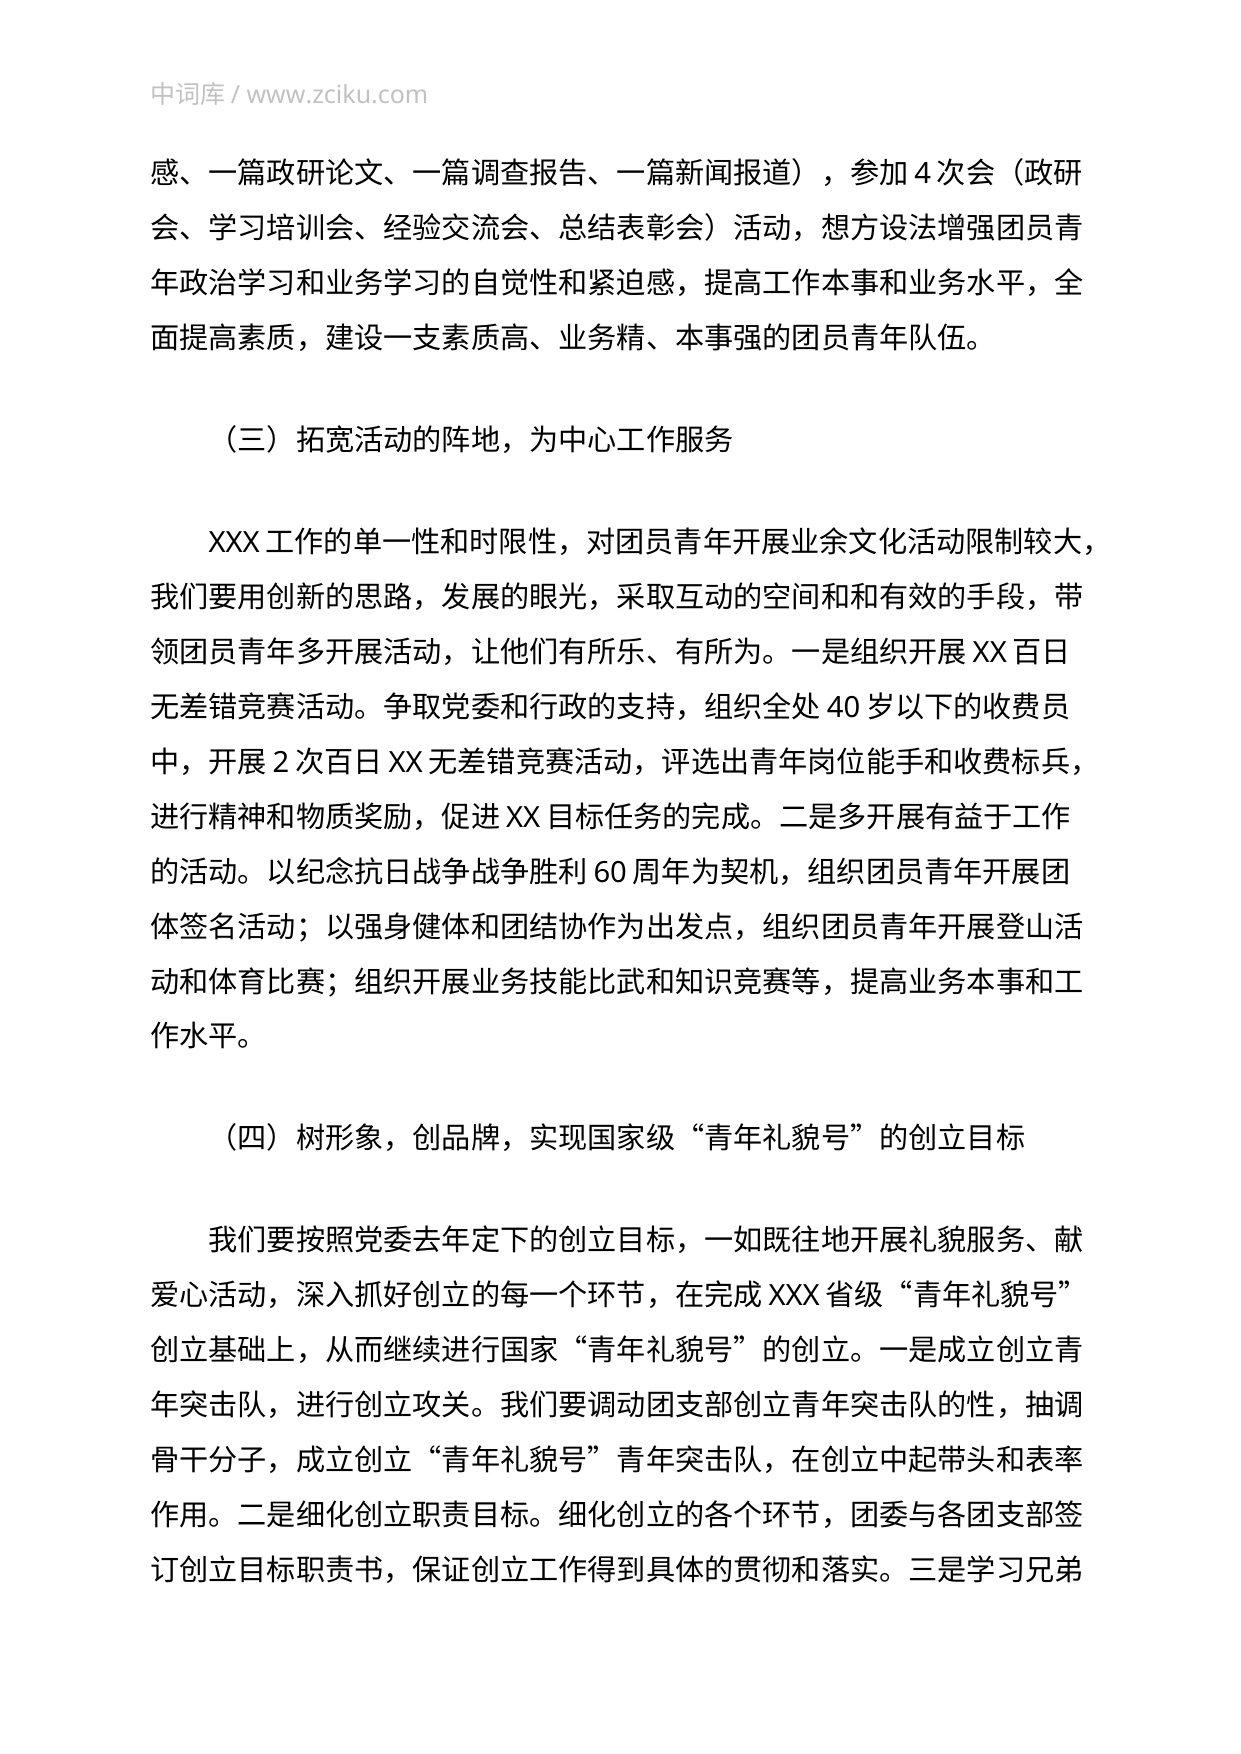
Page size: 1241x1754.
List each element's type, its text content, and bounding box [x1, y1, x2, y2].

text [150, 1217, 1090, 1588]
text XXX工作的单一性和时限性，对团员青年开展业余文化活动限制较大，我们要用创新的思路，发展的眼光，采取互动的空间和和有效的手段，带领团员青年多开展活动，让他们有所乐、有所为。一是组织开展XX百日无差错竞赛活动。争取党委和行政的支持，组织全处40岁以下的收费员中，开展2次百日XX无差错竞赛活动，评选出青年岗位能手和收费标兵，进行精神和物质奖励，促进XX目标任务的完成。二是多开展有益于工作的活动。以纪念抗日战争战争胜利60周年为契机，组织团员青年开展团体签名活动；以强身健体和团结协作为出发点，组织团员青年开展登山活动和体育比赛；组织开展业务技能比武和知识竞赛等，提高业务本事和工作水平。 [150, 518, 1090, 1055]
text （三）拓宽活动的阵地，为中心工作服务 [150, 417, 1090, 459]
text （四）树形象，创品牌，实现国家级“青年礼貌号”的创立目标 [150, 1115, 1090, 1157]
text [150, 150, 1090, 357]
